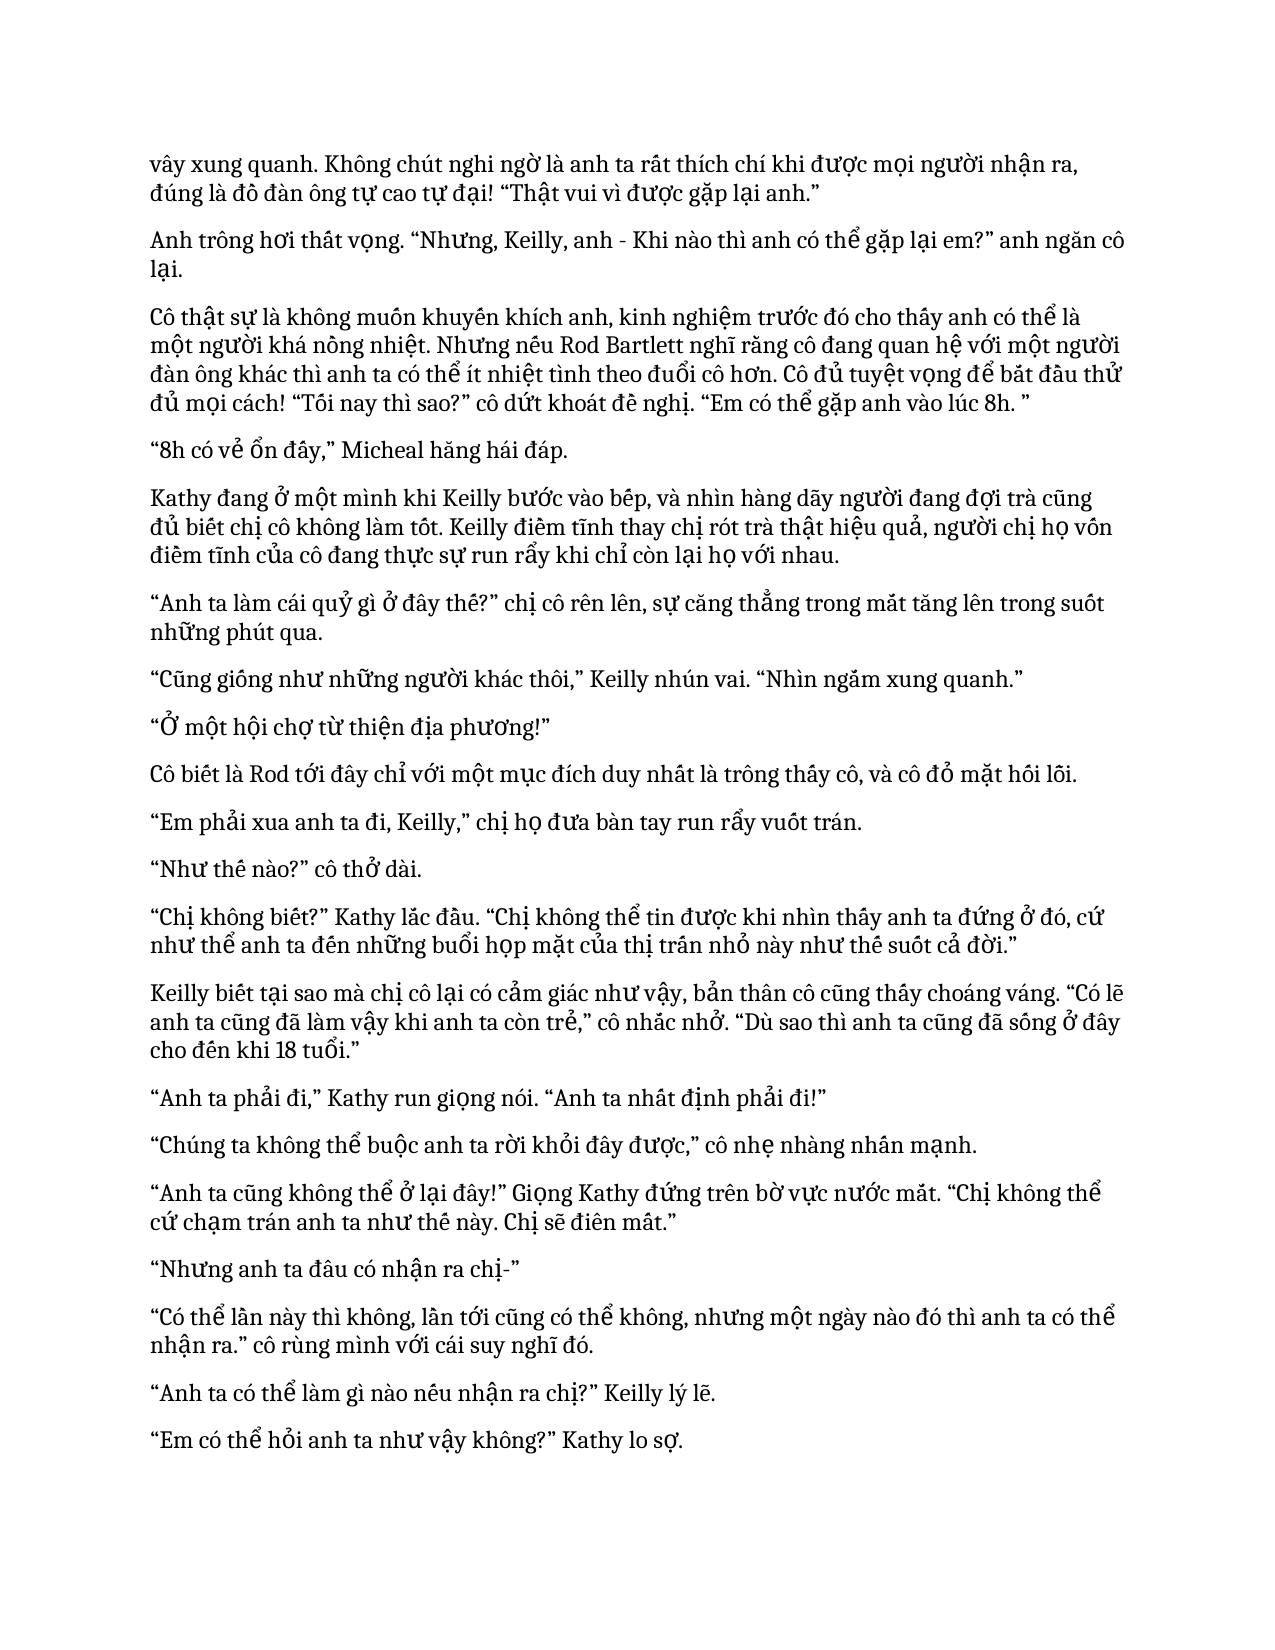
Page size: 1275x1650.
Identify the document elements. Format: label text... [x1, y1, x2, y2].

text Kathy đang ở một mình khi Keilly bước vào bếp, và nhìn hàng dãy người đang đợi trà cũng đủ biết chị cô không làm tốt. Keilly điềm tĩnh thay chị rót trà thật hiệu quả, người chị họ vốn điềm tĩnh của cô đang thực sự run rẩy khi chỉ còn lại họ với nhau. [150, 484, 1125, 570]
text Cô biết là Rod tới đây chỉ với một mục đích duy nhất là trông thấy cô, và cô đỏ mặt hối lỗi. [150, 760, 1125, 789]
text “8h có vẻ ổn đấy,” Micheal hăng hái đáp. [150, 436, 1125, 465]
text “Chị không biết?” Kathy lắc đầu. “Chị không thể tin được khi nhìn thấy anh ta đứng ở đó, cứ như thể anh ta đến những buổi họp mặt của thị trấn nhỏ này như thế suốt cả đời.” [150, 902, 1125, 960]
text “Có thể lần này thì không, lần tới cũng có thể không, nhưng một ngày nào đó thì anh ta có thể nhận ra.” cô rùng mình với cái suy nghĩ đó. [150, 1302, 1125, 1360]
text “Em phải xua anh ta đi, Keilly,” chị họ đưa bàn tay run rẩy vuốt trán. [150, 807, 1125, 836]
text “Ở một hội chợ từ thiện địa phương!” [150, 712, 1125, 741]
text “Anh ta có thể làm gì nào nếu nhận ra chị?” Keilly lý lẽ. [150, 1379, 1125, 1407]
text “Anh ta làm cái quỷ gì ở đây thế?” chị cô rên lên, sự căng thẳng trong mắt tăng lên trong suốt những phút qua. [150, 589, 1125, 646]
text “Cũng giống như những người khác thôi,” Keilly nhún vai. “Nhìn ngắm xung quanh.” [150, 665, 1125, 694]
text “Chúng ta không thể buộc anh ta rời khỏi đây được,” cô nhẹ nhàng nhấn mạnh. [150, 1131, 1125, 1160]
text “Như thế nào?” cô thở dài. [150, 855, 1125, 884]
text “Nhưng anh ta đâu có nhận ra chị-” [150, 1255, 1125, 1284]
text “Em có thể hỏi anh ta như vậy không?” Kathy lo sợ. [150, 1426, 1125, 1455]
text Cô thật sự là không muốn khuyến khích anh, kinh nghiệm trước đó cho thấy anh có thể là một người khá nồng nhiệt. Nhưng nếu Rod Bartlett nghĩ rằng cô đang quan hệ với một người đàn ông khác thì anh ta có thể ít nhiệt tình theo đuổi cô hơn. Cô đủ tuyệt vọng để bắt đầu thử đủ mọi cách! “Tối nay thì sao?” cô dứt khoát đề nghị. “Em có thể gặp anh vào lúc 8h. ” [150, 302, 1125, 417]
text “Anh ta cũng không thể ở lại đây!” Giọng Kathy đứng trên bờ vực nước mắt. “Chị không thể cứ chạm trán anh ta như thế này. Chị sẽ điên mất.” [150, 1179, 1125, 1236]
text Anh trông hơi thất vọng. “Nhưng, Keilly, anh - Khi nào thì anh có thể gặp lại em?” anh ngăn cô lại. [150, 226, 1125, 284]
text “Anh ta phải đi,” Kathy run giọng nói. “Anh ta nhất định phải đi!” [150, 1084, 1125, 1112]
text Keilly biết tại sao mà chị cô lại có cảm giác như vậy, bản thân cô cũng thấy choáng váng. “Có lẽ anh ta cũng đã làm vậy khi anh ta còn trẻ,” cô nhắc nhở. “Dù sao thì anh ta cũng đã sống ở đây cho đến khi 18 tuổi.” [150, 979, 1125, 1065]
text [150, 150, 1125, 207]
